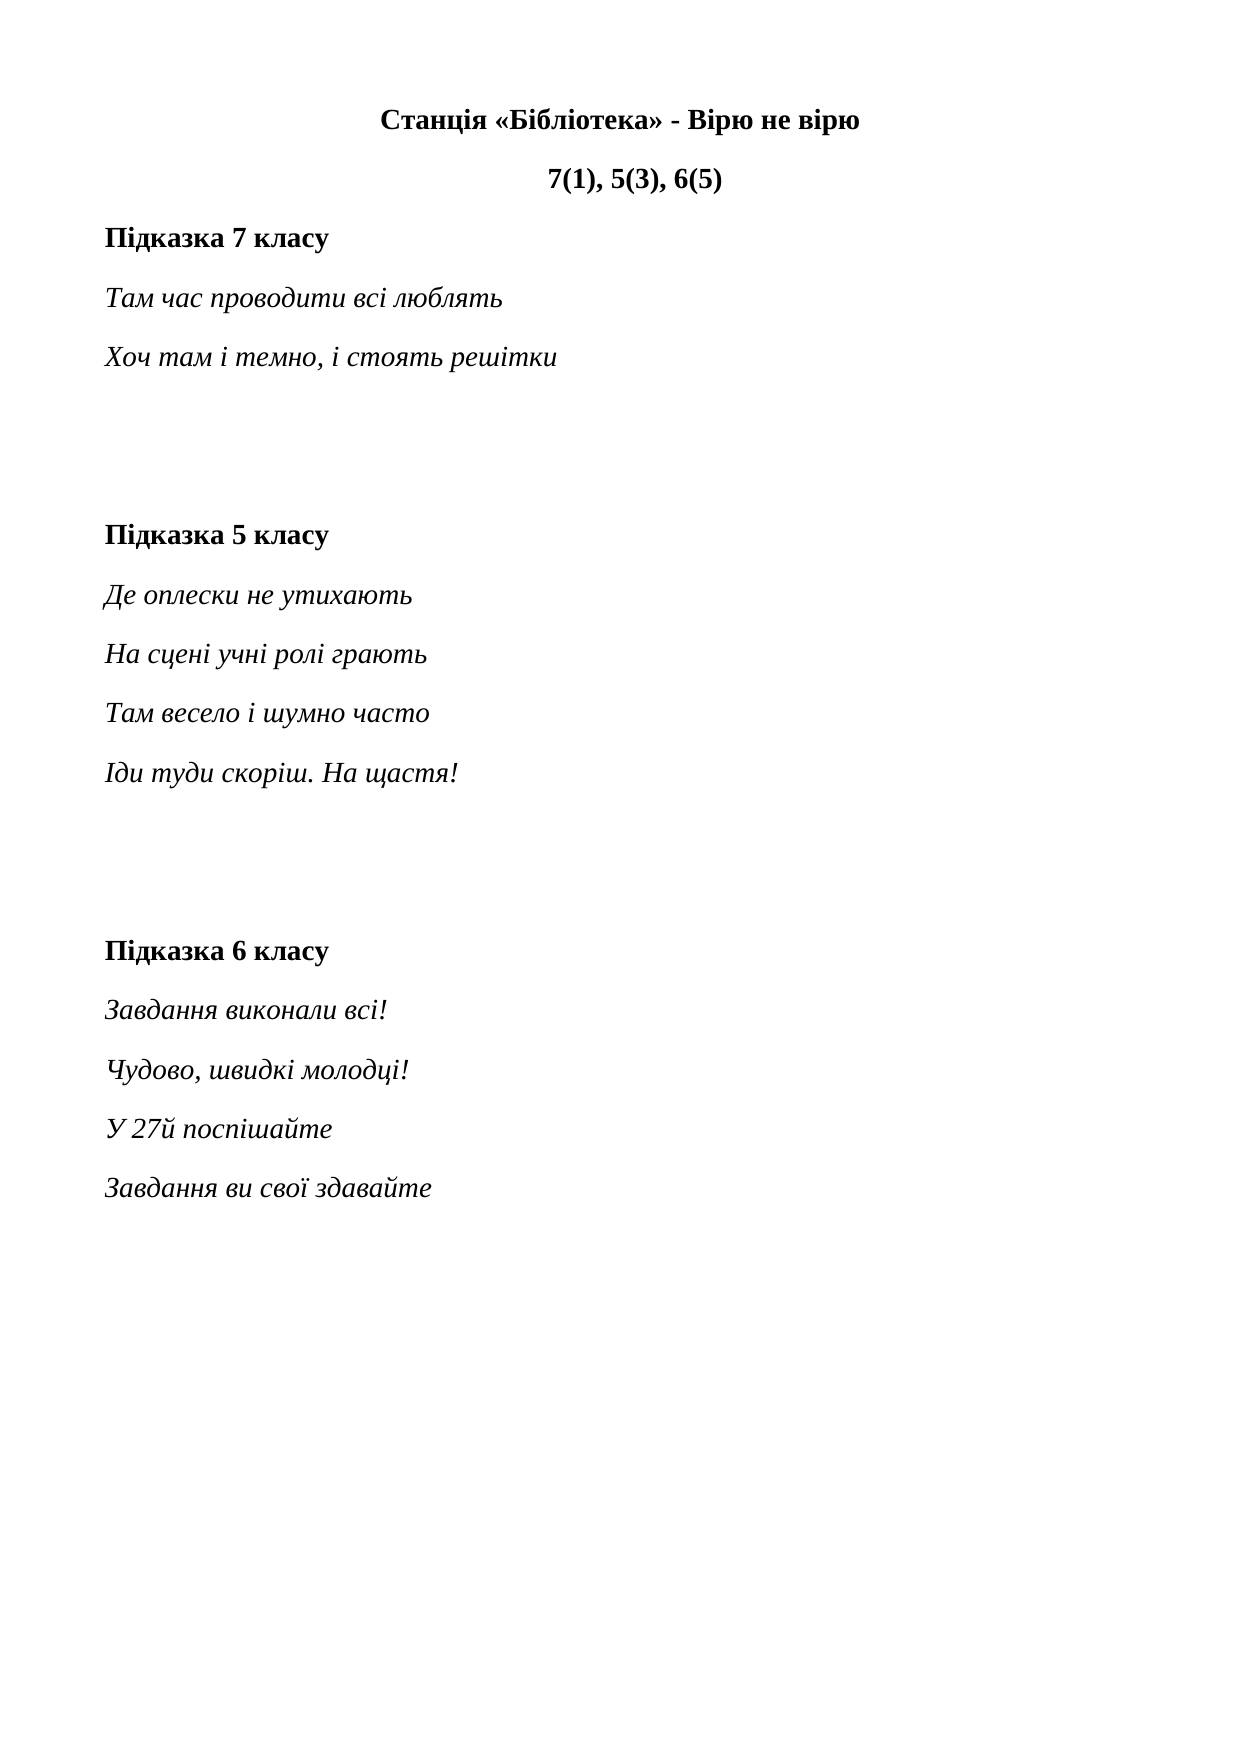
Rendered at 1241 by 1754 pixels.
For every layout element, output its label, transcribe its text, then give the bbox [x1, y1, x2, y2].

text Іди туди скоріш. На щастя! [104, 755, 1165, 788]
text Там час проводити всі люблять [104, 280, 1165, 313]
text Де оплески не утихають [104, 577, 1165, 610]
text Там весело і шумно часто [104, 696, 1165, 729]
text Підказка 7 класу [104, 221, 1165, 254]
text У 27й поспішайте [104, 1111, 1165, 1145]
text 7(1), 5(3), 6(5) [104, 161, 1165, 195]
text На сцені учні ролі грають [104, 636, 1165, 670]
text Підказка 5 класу [104, 517, 1165, 551]
text Чудово, швидкі молодці! [104, 1052, 1165, 1085]
text Станція «Бібліотека» - Вірю не вірю [75, 102, 1165, 135]
text Підказка 6 класу [104, 933, 1165, 967]
text Хоч там і темно, і стоять решітки [104, 339, 1165, 373]
text Завдання виконали всі! [104, 992, 1165, 1026]
text Завдання ви свої здавайте [104, 1171, 1165, 1204]
